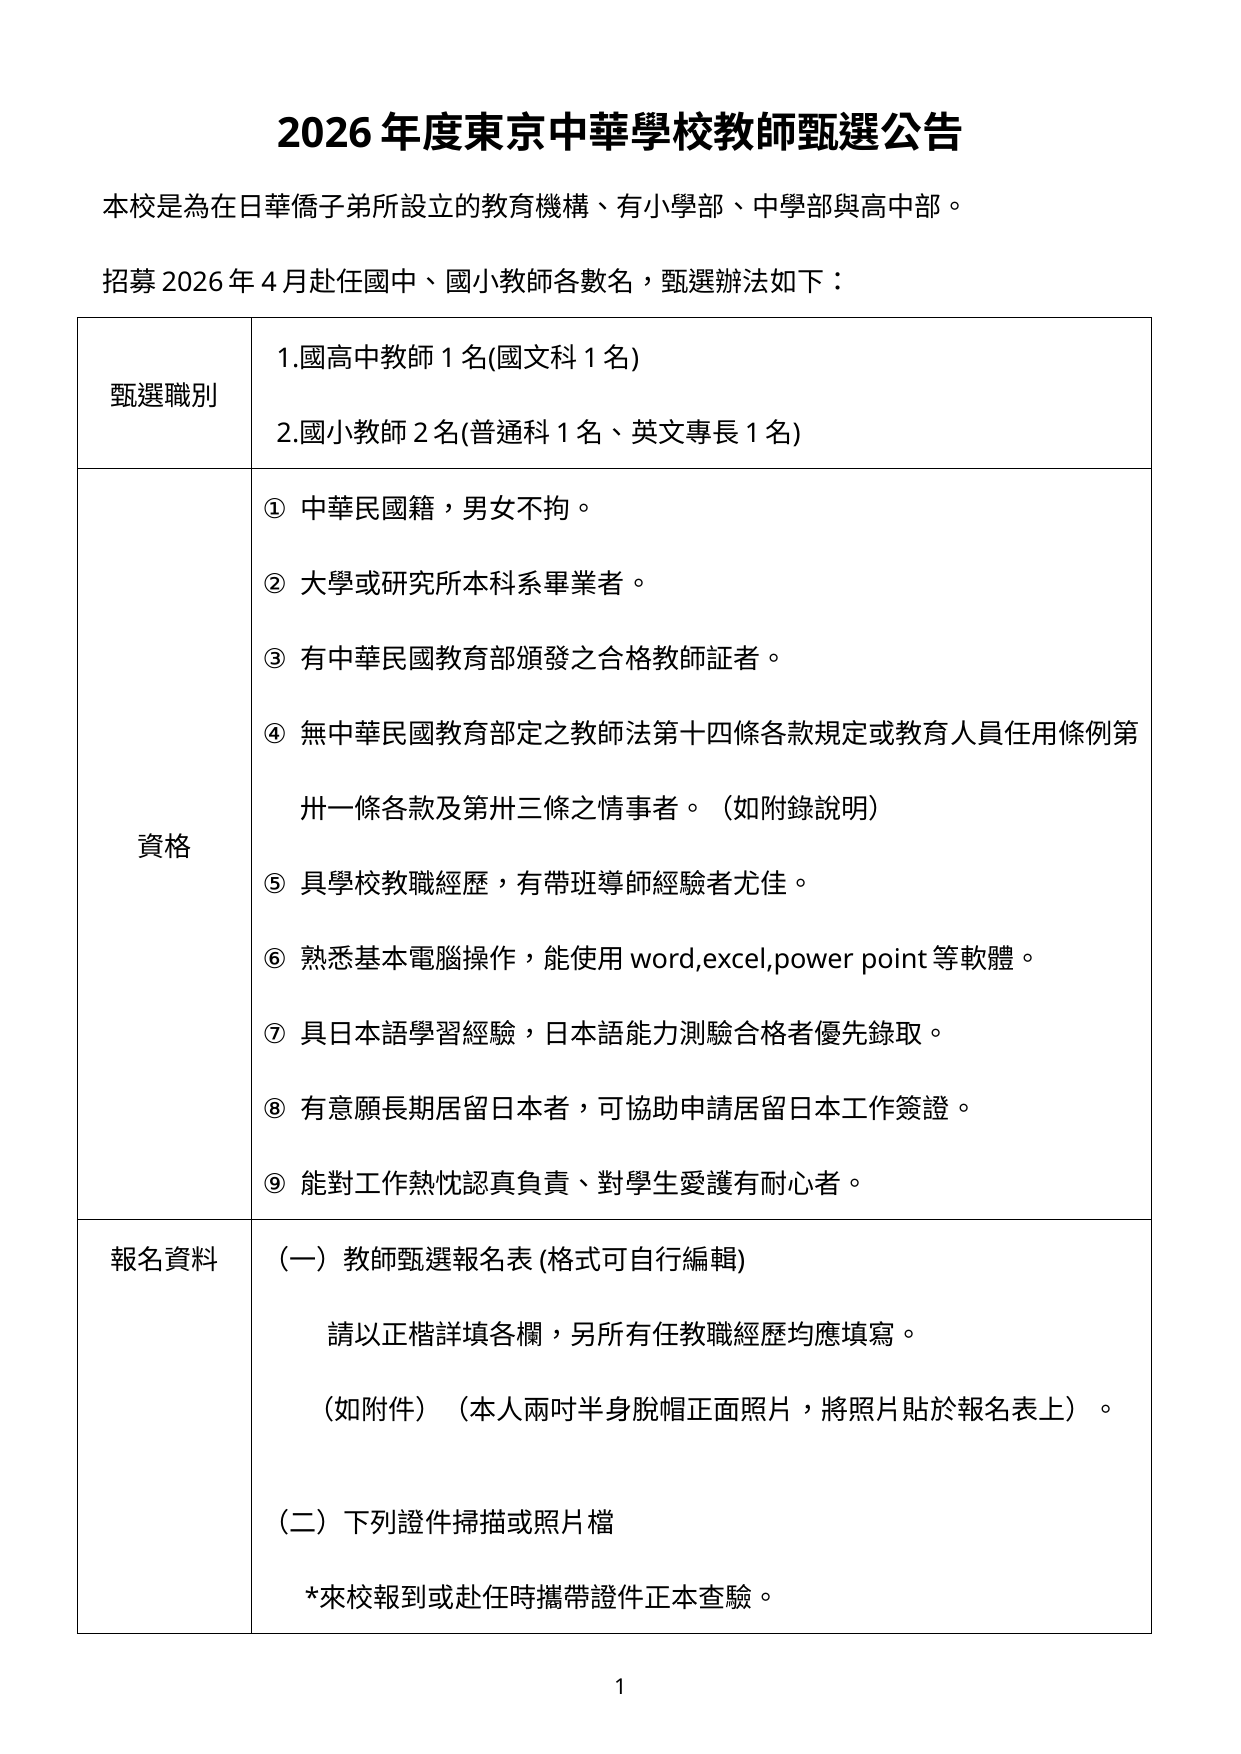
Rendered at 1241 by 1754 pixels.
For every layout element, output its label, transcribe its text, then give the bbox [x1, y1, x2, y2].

text 本校是為在日華僑子弟所設立的教育機構、有小學部、中學部與高中部。 [77, 167, 1163, 242]
table_cell 中華民國籍，男女不拘。 大學或研究所本科系畢業者。 有中華民國教育部頒發之合格教師証者。 無中華民國教育部定之教師法第十四條各款規定或教育人員任用條例第卅一條各款及第卅三條之情事者。（如附錄說明） 具學校教職經歷，有帶班導師經驗者尤佳。 熟悉基本電腦操作，能使用word,excel,power point等軟體。 具日本語學習經驗，日本語能力測驗合格者優先錄取。 有意願長期居留日本者，可協助申請居留日本工作簽證。 能對工作熱忱認真負責、對學生愛護有耐心者。 [252, 469, 1151, 1219]
text 2026年度東京中華學校教師甄選公告 [77, 92, 1163, 167]
text 招募2026年4月赴任國中、國小教師各數名，甄選辦法如下： [77, 242, 1163, 317]
table_cell 報名資料 [78, 1220, 251, 1633]
table_header 1.國高中教師1名(國文科1名) 2.國小教師2名(普通科1名、英文專長1名) [252, 318, 1151, 468]
table_header 甄選職別 [78, 318, 251, 468]
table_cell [252, 1220, 1151, 1633]
table_cell 資格 [78, 469, 251, 1219]
